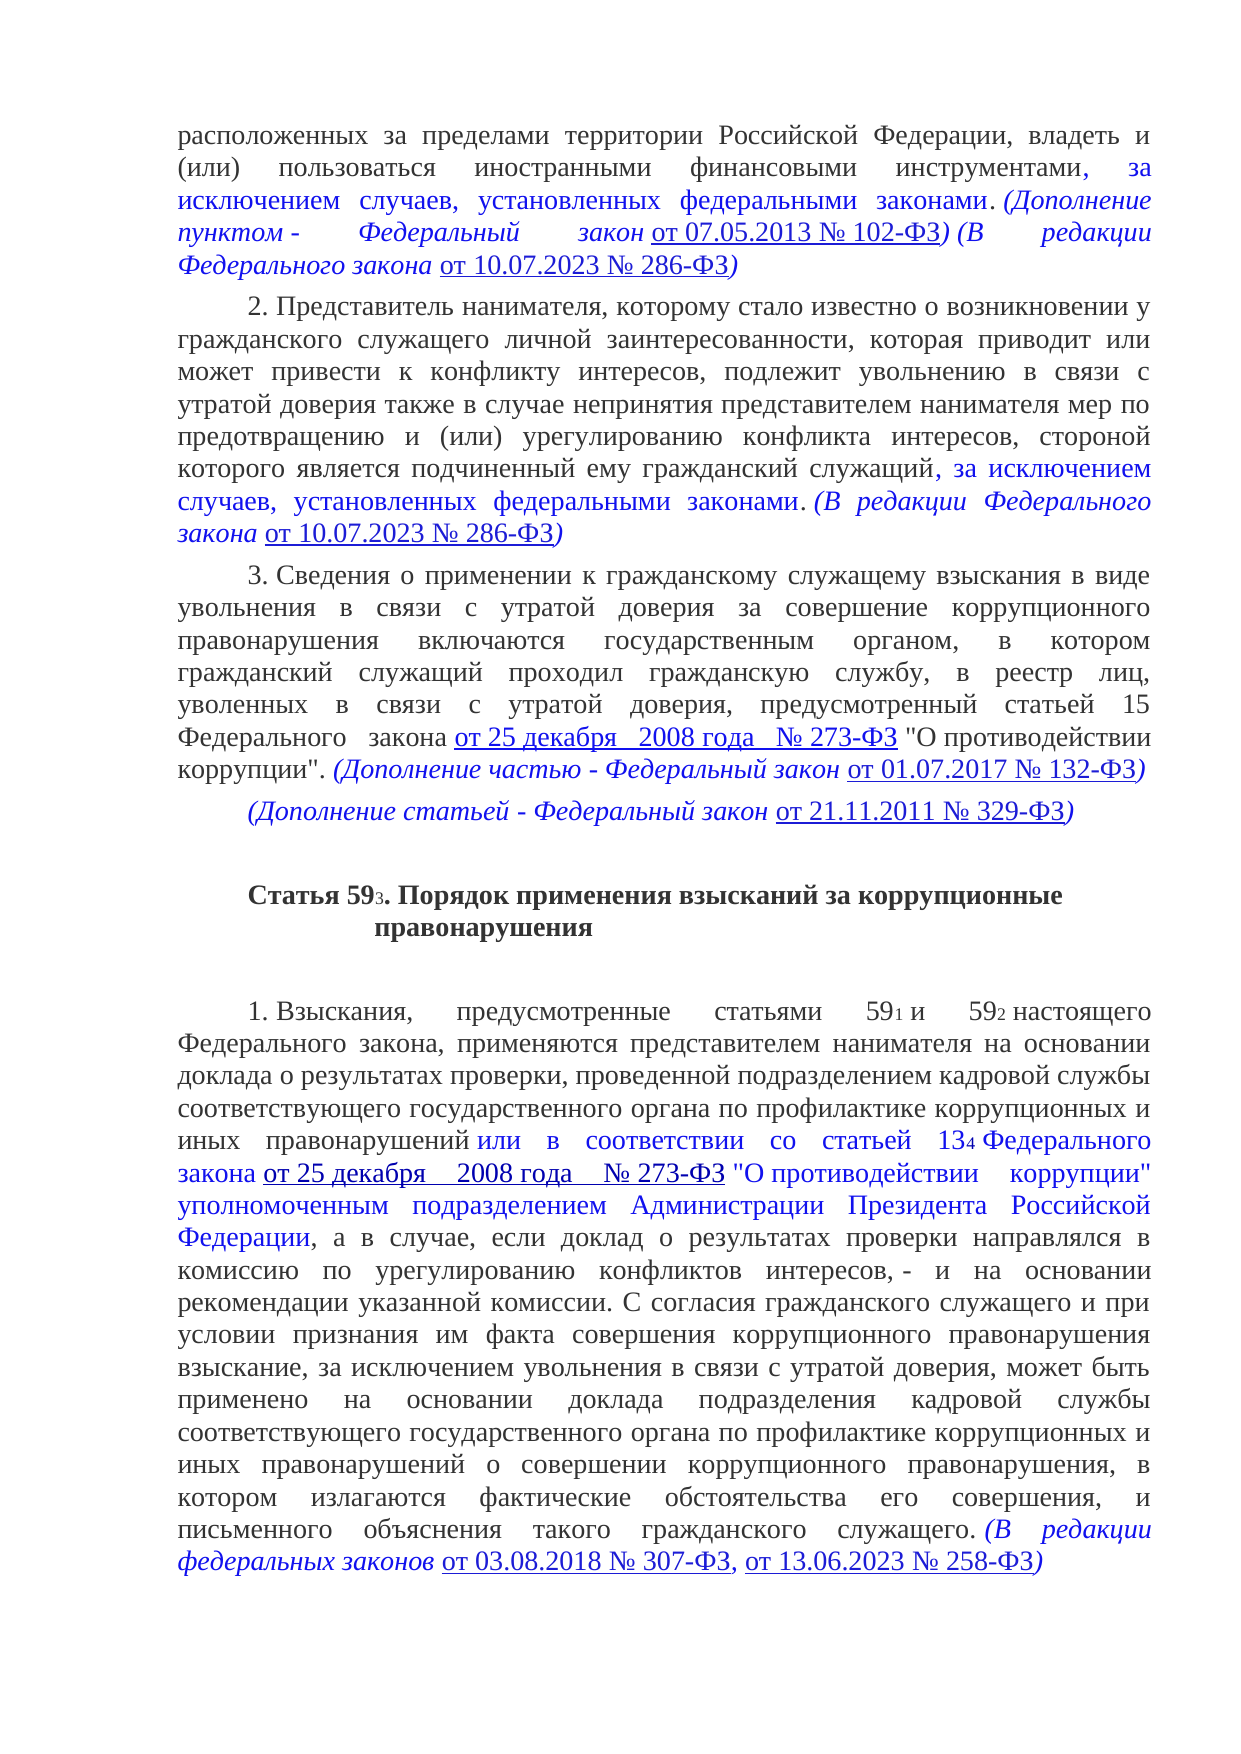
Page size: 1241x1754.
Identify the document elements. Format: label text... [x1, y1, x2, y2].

text 1. Взыскания, предусмотренные статьями 591 и 592 настоящего Федерального закона, применяются представителем нанимателя на основании доклада о результатах проверки, проведенной подразделением кадровой службы соответствующего государственного органа по профилактике коррупционных и иных правонарушений или в соответствии со статьей 134 Федерального закона от 25 декабря 2008 года № 273-ФЗ "О противодействии коррупции" уполномоченным подразделением Администрации Президента Российской Федерации, а в случае, если доклад о результатах проверки направлялся в комиссию по урегулированию конфликтов интересов, - и на основании рекомендации указанной комиссии. С согласия гражданского служащего и при условии признания им факта совершения коррупционного правонарушения взыскание, за исключением увольнения в связи с утратой доверия, может быть применено на основании доклада подразделения кадровой службы соответствующего государственного органа по профилактике коррупционных и иных правонарушений о совершении коррупционного правонарушения, в котором излагаются фактические обстоятельства его совершения, и письменного объяснения такого гражданского служащего. (В редакции федеральных законов от 03.08.2018 № 307-ФЗ, от 13.06.2023 № 258-ФЗ) [177, 994, 1152, 1577]
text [177, 118, 1152, 280]
text (Дополнение статьей - Федеральный закон от 21.11.2011 № 329-ФЗ) [177, 794, 1152, 827]
text Статья 593. Порядок применения взысканий за коррупционные правонарушения [247, 878, 1152, 942]
text 2. Представитель нанимателя, которому стало известно о возникновении у гражданского служащего личной заинтересованности, которая приводит или может привести к конфликту интересов, подлежит увольнению в связи с утратой доверия также в случае непринятия представителем нанимателя мер по предотвращению и (или) урегулированию конфликта интересов, стороной которого является подчиненный ему гражданский служащий, за исключением случаев, установленных федеральными законами. (В редакции Федерального закона от 10.07.2023 № 286-ФЗ) [177, 289, 1152, 549]
text 3. Сведения о применении к гражданскому служащему взыскания в виде увольнения в связи с утратой доверия за совершение коррупционного правонарушения включаются государственным органом, в котором гражданский служащий проходил гражданскую службу, в реестр лиц, уволенных в связи с утратой доверия, предусмотренный статьей 15 Федерального закона от 25 декабря 2008 года № 273-ФЗ "О противодействии коррупции". (Дополнение частью - Федеральный закон от 01.07.2017 № 132-ФЗ) [177, 558, 1152, 785]
